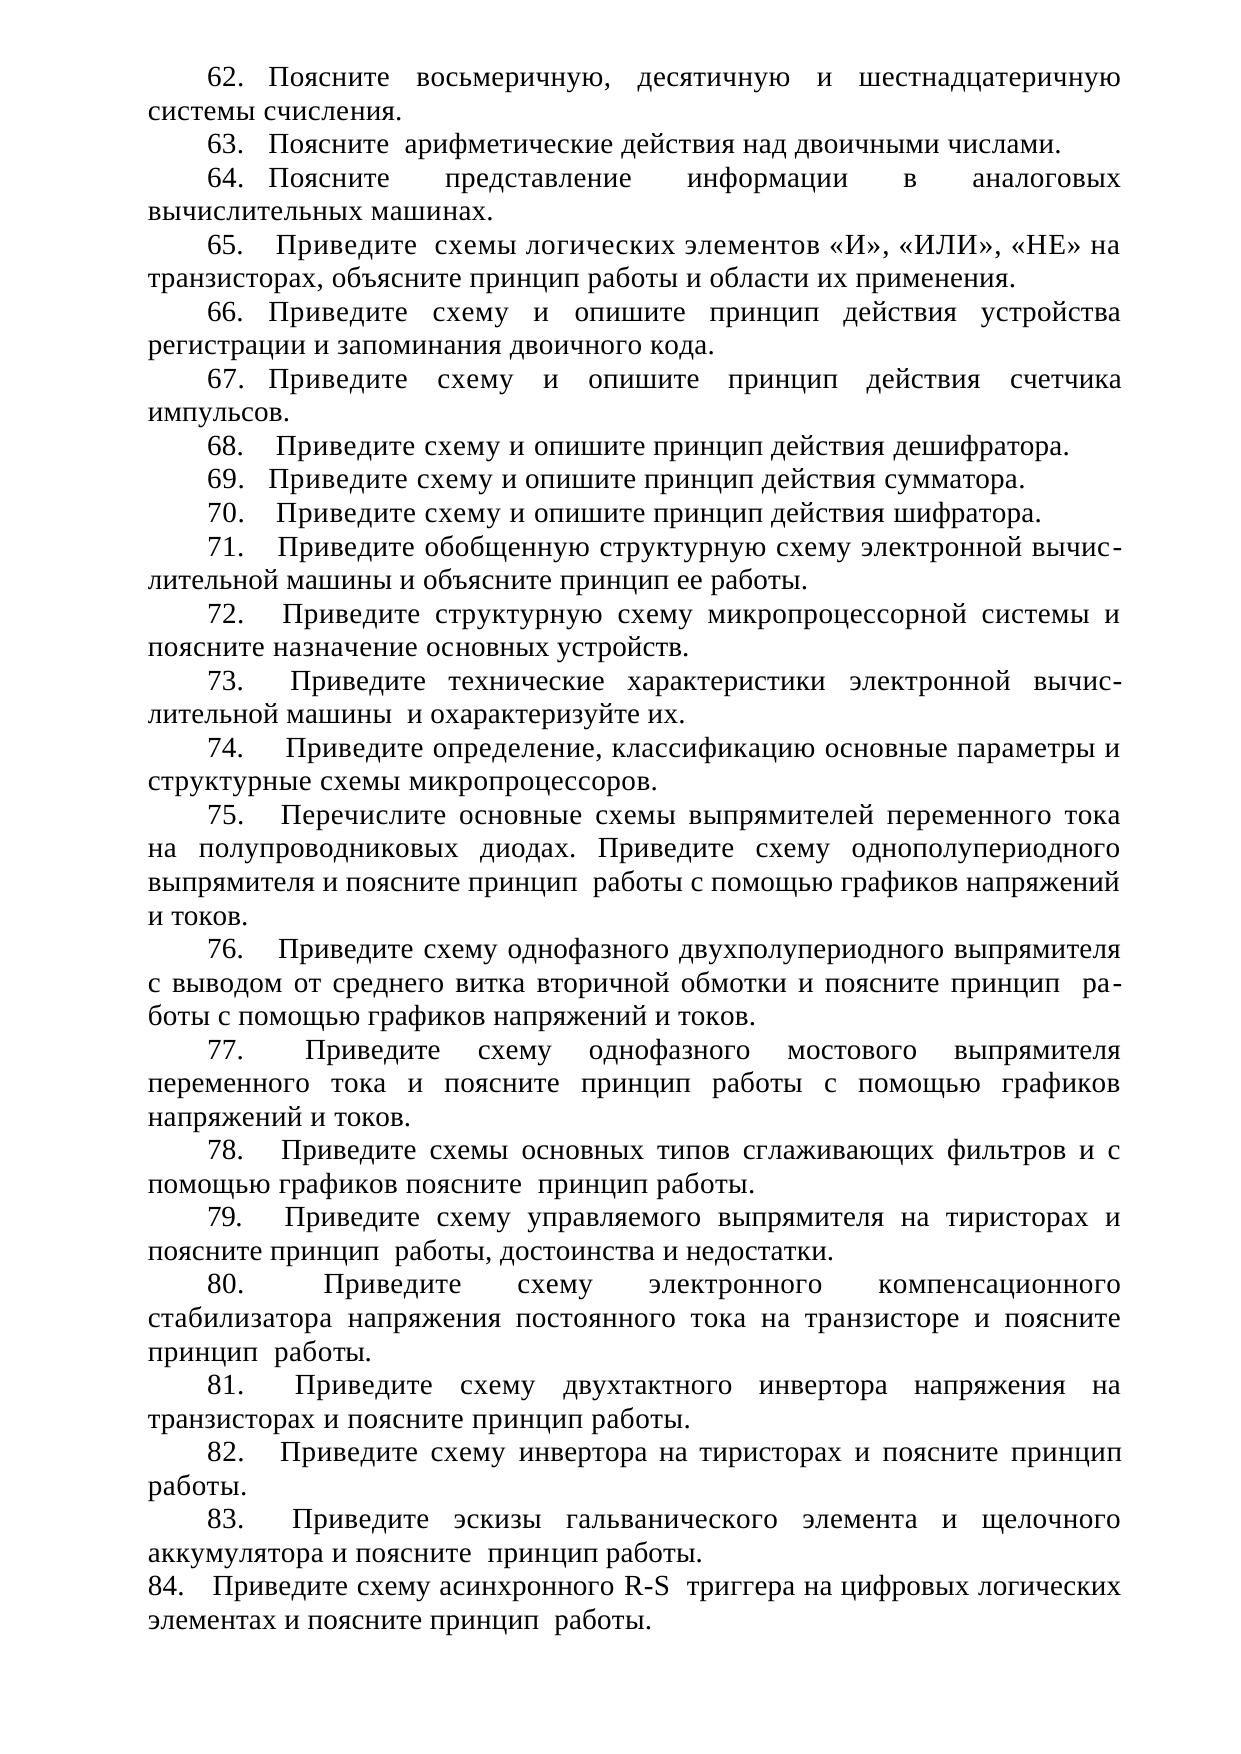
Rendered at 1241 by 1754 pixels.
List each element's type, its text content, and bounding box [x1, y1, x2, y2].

list Приведите схему и опишите принцип действия дешифратора. [148, 428, 1122, 462]
list Приведите эскизы гальванического элемента и щелочного аккумулятора и поясните принцип работы. [148, 1501, 1122, 1568]
list Приведите схему однофазного двухполупериодного выпрямителя с выводом от среднего витка вторичной обмотки и поясните принцип работы с помощью графиков напряжений и токов. [148, 931, 1122, 1032]
list Поясните представление информации в аналоговых вычислительных машинах. [148, 160, 1122, 227]
list Приведите схему и опишите принцип действия устройства регистрации и запоминания двоичного кода. [148, 294, 1122, 361]
list Перечислите основные схемы выпрямителей переменного тока на полупроводниковых диодах. Приведите схему однополупериодного выпрямителя и поясните принцип работы с помощью графиков напряжений и токов. [148, 797, 1122, 931]
list Приведите схему и опишите принцип действия сумматора. [148, 462, 1122, 495]
list Приведите схему двухтактного инвертора напряжения на транзисторах и поясните принцип работы. [148, 1367, 1122, 1434]
list Приведите схему и опишите принцип действия счетчика импульсов. [148, 361, 1122, 428]
list Приведите схемы логических элементов «И», «ИЛИ», «НЕ» на транзисторах, объясните принцип работы и области их применения. [148, 227, 1122, 294]
list Приведите схему инвертора на тиристорах и поясните принцип работы. [148, 1434, 1122, 1501]
list Поясните восьмеричную, десятичную и шестнадцатеричную системы счисления. [148, 59, 1122, 126]
list Приведите определение, классификацию основные параметры и структурные схемы микропроцессоров. [148, 730, 1122, 797]
list Приведите схемы основных типов сглаживающих фильтров и с помощью графиков поясните принцип работы. [148, 1132, 1122, 1199]
list Приведите схему электронного компенсационного стабилизатора напряжения постоянного тока на транзисторе и поясните принцип работы. [148, 1267, 1122, 1367]
list Приведите схему и опишите принцип действия шифратора. [148, 495, 1122, 529]
list Приведите структурную схему микропроцессорной системы и поясните назначение основных устройств. [148, 596, 1122, 663]
list Приведите технические характеристики электронной вычислительной машины и охарактеризуйте их. [148, 663, 1122, 730]
list Приведите схему асинхронного R-S триггера на цифровых логических элементах и поясните принцип работы. [148, 1568, 1122, 1636]
list Приведите обобщенную структурную схему электронной вычислительной машины и объясните принцип ее работы. [148, 529, 1122, 596]
list Приведите схему управляемого выпрямителя на тиристорах и поясните принцип работы, достоинства и недостатки. [148, 1199, 1122, 1267]
list Поясните арифметические действия над двоичными числами. [148, 126, 1122, 160]
list Приведите схему однофазного мостового выпрямителя переменного тока и поясните принцип работы с помощью графиков напряжений и токов. [148, 1032, 1122, 1132]
